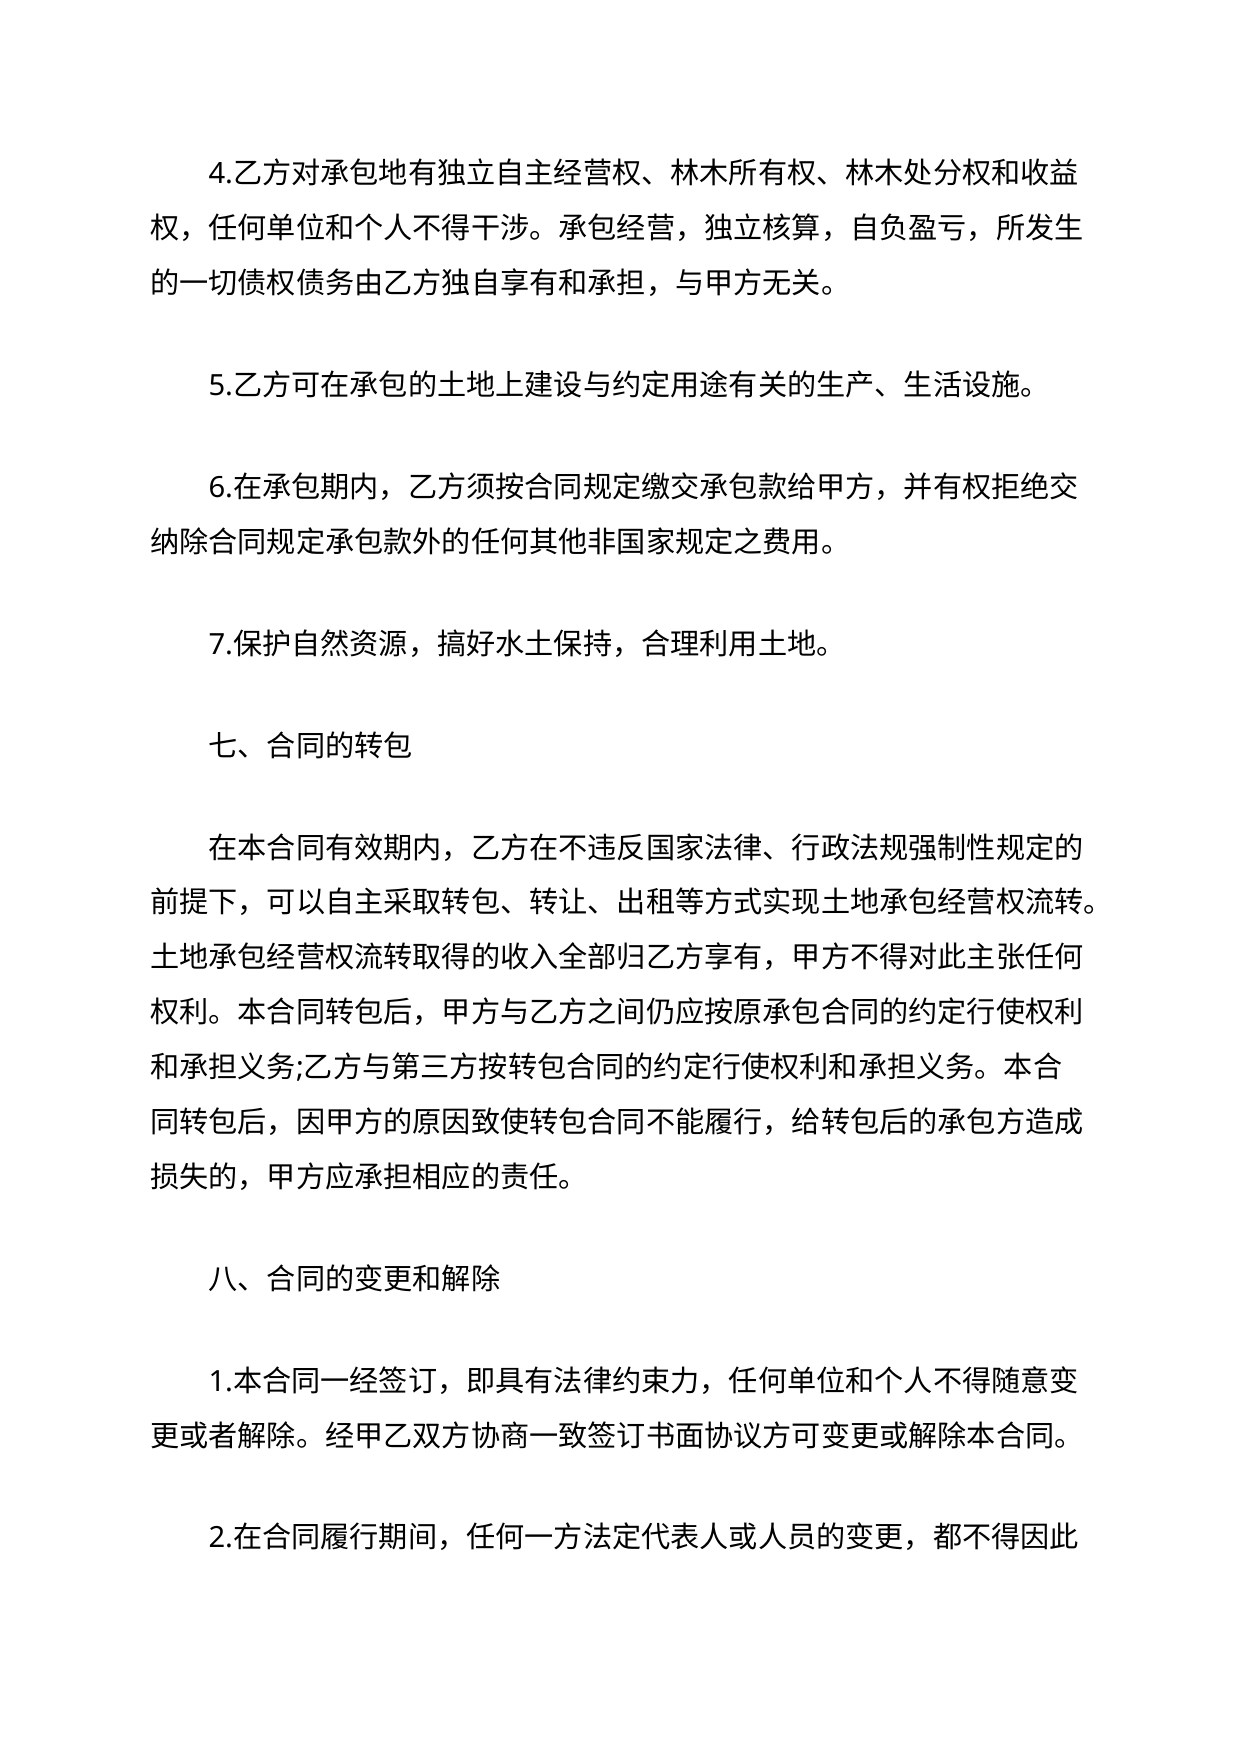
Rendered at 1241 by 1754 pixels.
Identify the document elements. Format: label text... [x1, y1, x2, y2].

text 5.乙方可在承包的土地上建设与约定用途有关的生产、生活设施。 [150, 362, 1090, 404]
text 七、合同的转包 [150, 722, 1090, 765]
text 八、合同的变更和解除 [150, 1255, 1090, 1298]
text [150, 1514, 1090, 1556]
text 1.本合同一经签订，即具有法律约束力，任何单位和个人不得随意变更或者解除。经甲乙双方协商一致签订书面协议方可变更或解除本合同。 [150, 1357, 1090, 1454]
text 在本合同有效期内，乙方在不违反国家法律、行政法规强制性规定的前提下，可以自主采取转包、转让、出租等方式实现土地承包经营权流转。土地承包经营权流转取得的收入全部归乙方享有，甲方不得对此主张任何权利。本合同转包后，甲方与乙方之间仍应按原承包合同的约定行使权利和承担义务;乙方与第三方按转包合同的约定行使权利和承担义务。本合同转包后，因甲方的原因致使转包合同不能履行，给转包后的承包方造成损失的，甲方应承担相应的责任。 [150, 824, 1090, 1196]
text 4.乙方对承包地有独立自主经营权、林木所有权、林木处分权和收益权，任何单位和个人不得干涉。承包经营，独立核算，自负盈亏，所发生的一切债权债务由乙方独自享有和承担，与甲方无关。 [150, 150, 1090, 302]
text 7.保护自然资源，搞好水土保持，合理利用土地。 [150, 620, 1090, 663]
text 6.在承包期内，乙方须按合同规定缴交承包款给甲方，并有权拒绝交纳除合同规定承包款外的任何其他非国家规定之费用。 [150, 464, 1090, 561]
